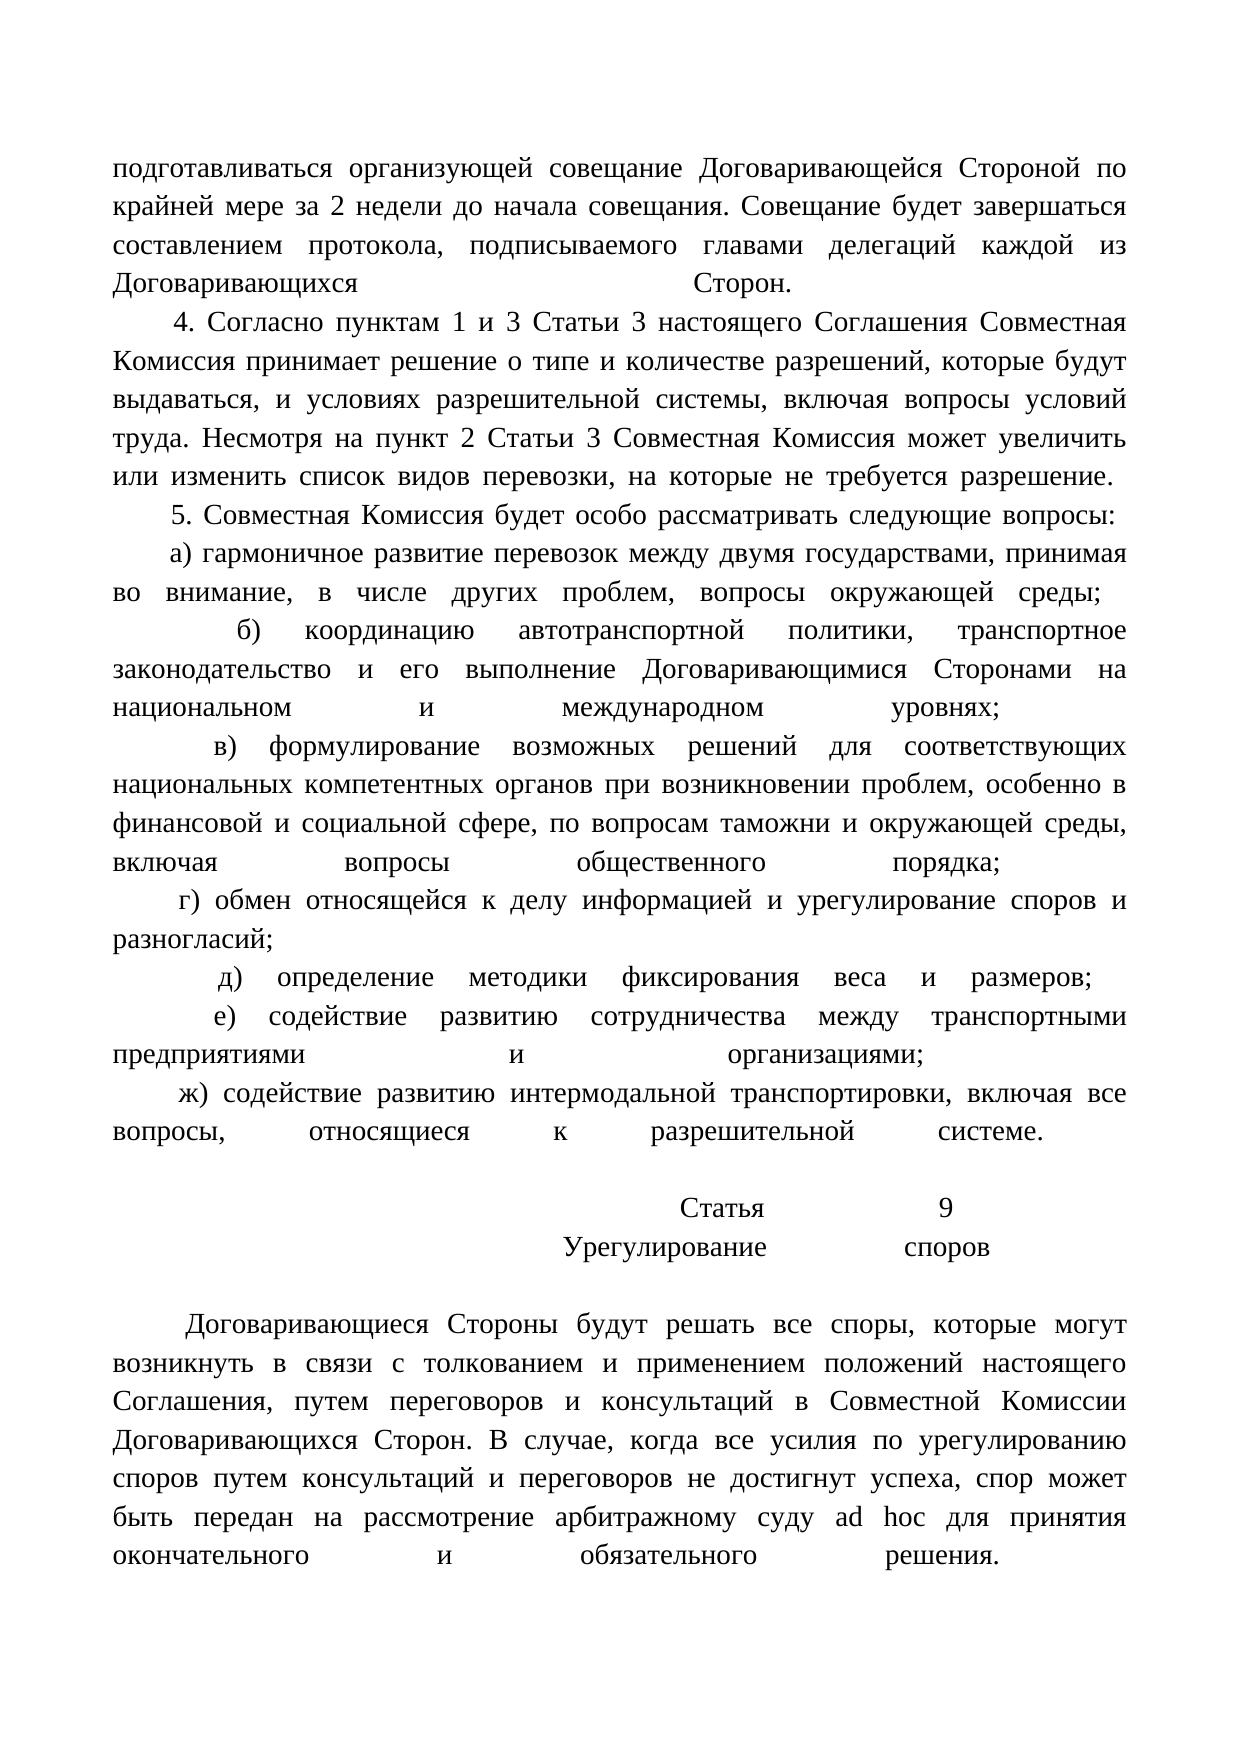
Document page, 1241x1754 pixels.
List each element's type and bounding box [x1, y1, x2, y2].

text [112, 150, 1128, 1571]
